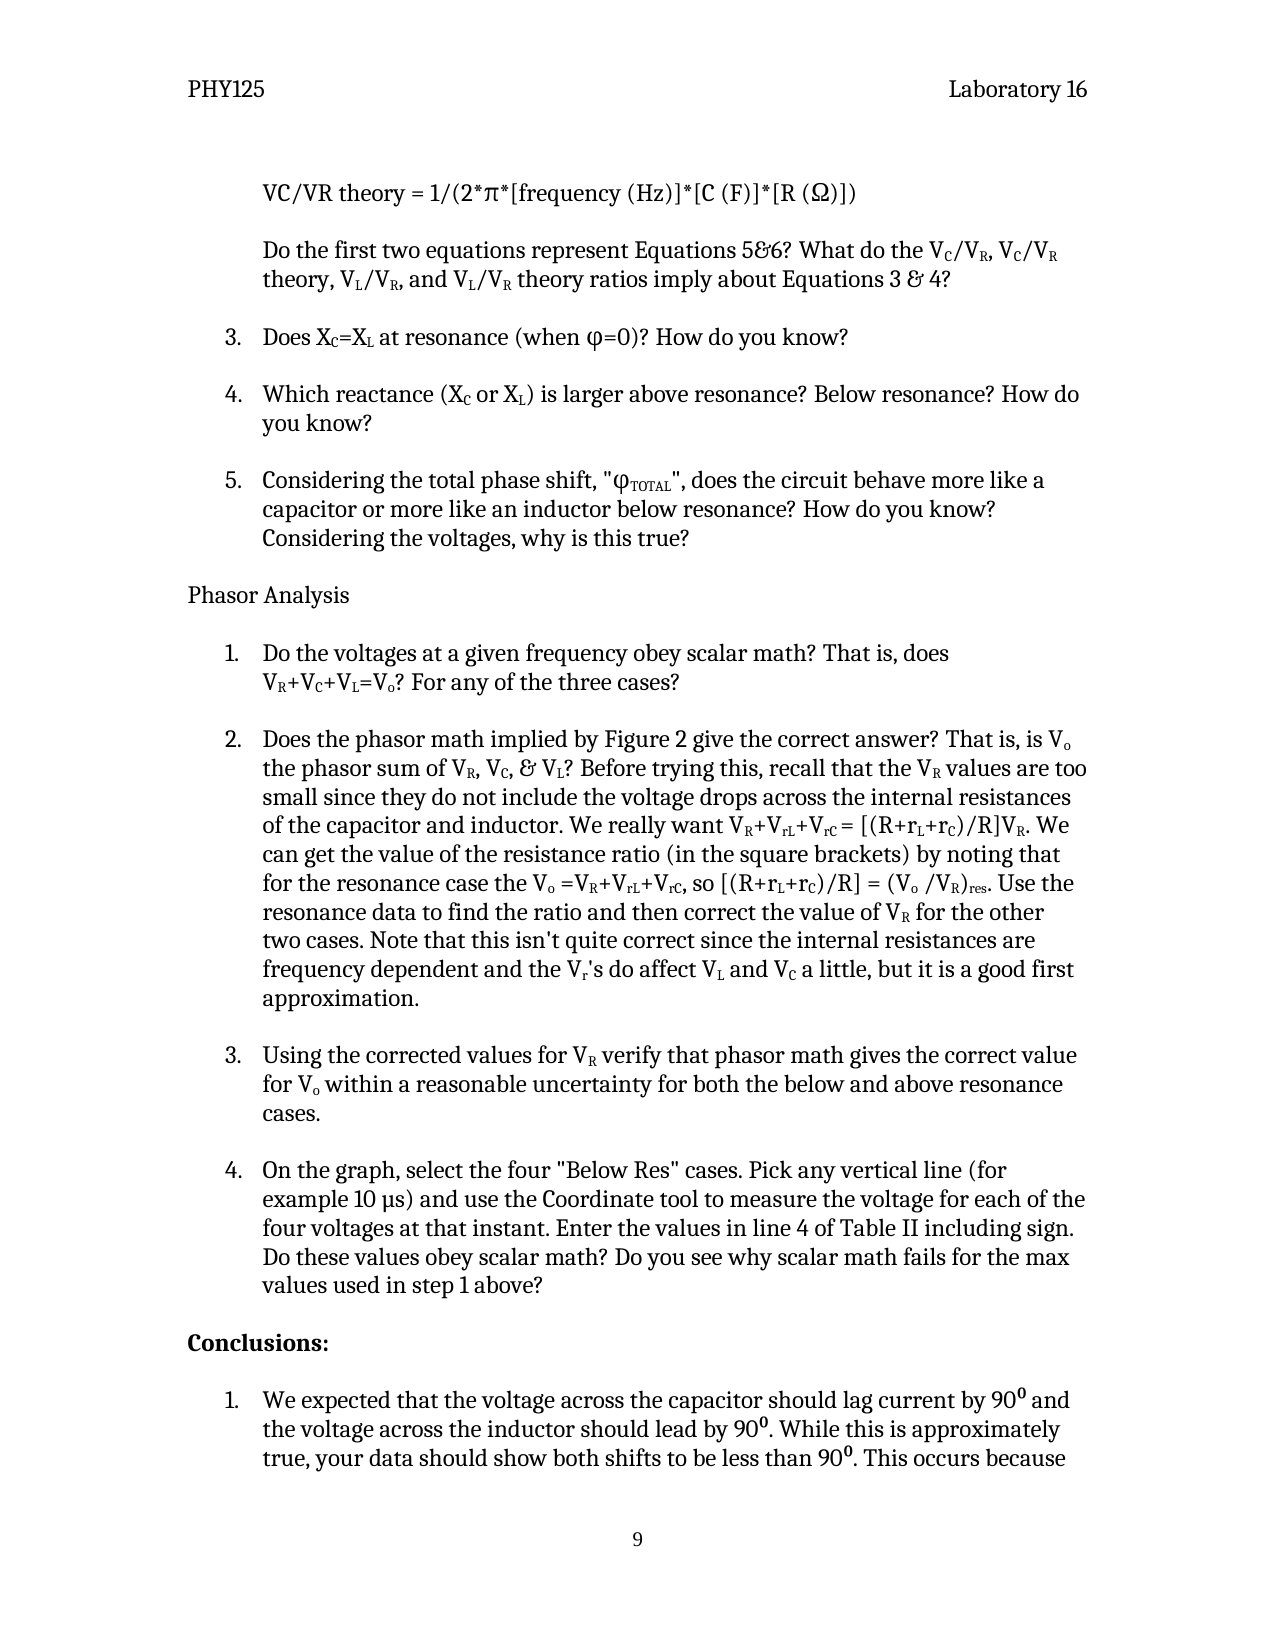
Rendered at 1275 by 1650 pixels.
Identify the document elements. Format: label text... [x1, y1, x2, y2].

text ‎VC/VR theory ‎= 1/(2*π*[frequency (Hz)‎]*[C (F)‎]*[R (Ω)‎]) [187, 179, 1087, 207]
list Which reactance (XC or XL) is larger above resonance? Below resonance? How do you know? [225, 380, 1087, 437]
text Phasor Analysis [187, 581, 1087, 610]
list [225, 1386, 1087, 1472]
list Considering the total phase shift, "φTOTAL", does the circuit behave more like a capacitor or more like an inductor below resonance? How do you know? Considering the voltages, why is this true? [225, 466, 1087, 552]
list Does XC=XL at resonance (when φ=0)? How do you know? [225, 322, 1087, 351]
text Conclusions: [187, 1329, 1087, 1357]
list Do the voltages at a given frequency obey scalar math? That is, does VR+VC+VL=Vo? For any of the three cases? [225, 639, 1087, 696]
list Using the corrected values for VR verify that phasor math gives the correct value for Vo within a reasonable uncertainty for both the below and above resonance cases. [225, 1041, 1087, 1127]
list On the graph, select the four "Below Res" cases. Pick any vertical line (for example 10 µs) and use the Coordinate tool to measure the voltage for each of the four voltages at that instant. Enter the values in line 4 of Table II including sign. Do these values obey scalar math? Do you see why scalar math fails for the max values used in step 1 above? [225, 1156, 1087, 1300]
list Does the phasor math implied by Figure 2 give the correct answer? That is, is Vo the phasor sum of VR, VC, & VL? Before trying this, recall that the VR values are too small since they do not include the voltage drops across the internal resistances of the capacitor and inductor. We really want VR+VrL+VrC = [(R+rL+rC)/R]VR. We can get the value of the resistance ratio (in the square brackets) by noting that for the resonance case the Vo =VR+VrL+VrC, so [(R+rL+rC)/R] = (Vo /VR)res. Use the resonance data to find the ratio and then correct the value of VR for the other two cases. Note that this isn't quite correct since the internal resistances are frequency dependent and the Vr's do affect VL and VC a little, but it is a good first approximation. [225, 725, 1087, 1012]
text Do the first two equations represent Equations 5&6? What do the VC/VR, VC/VR theory, VL/VR, and VL/VR theory ratios imply about Equations 3 & 4? [262, 236, 1087, 294]
